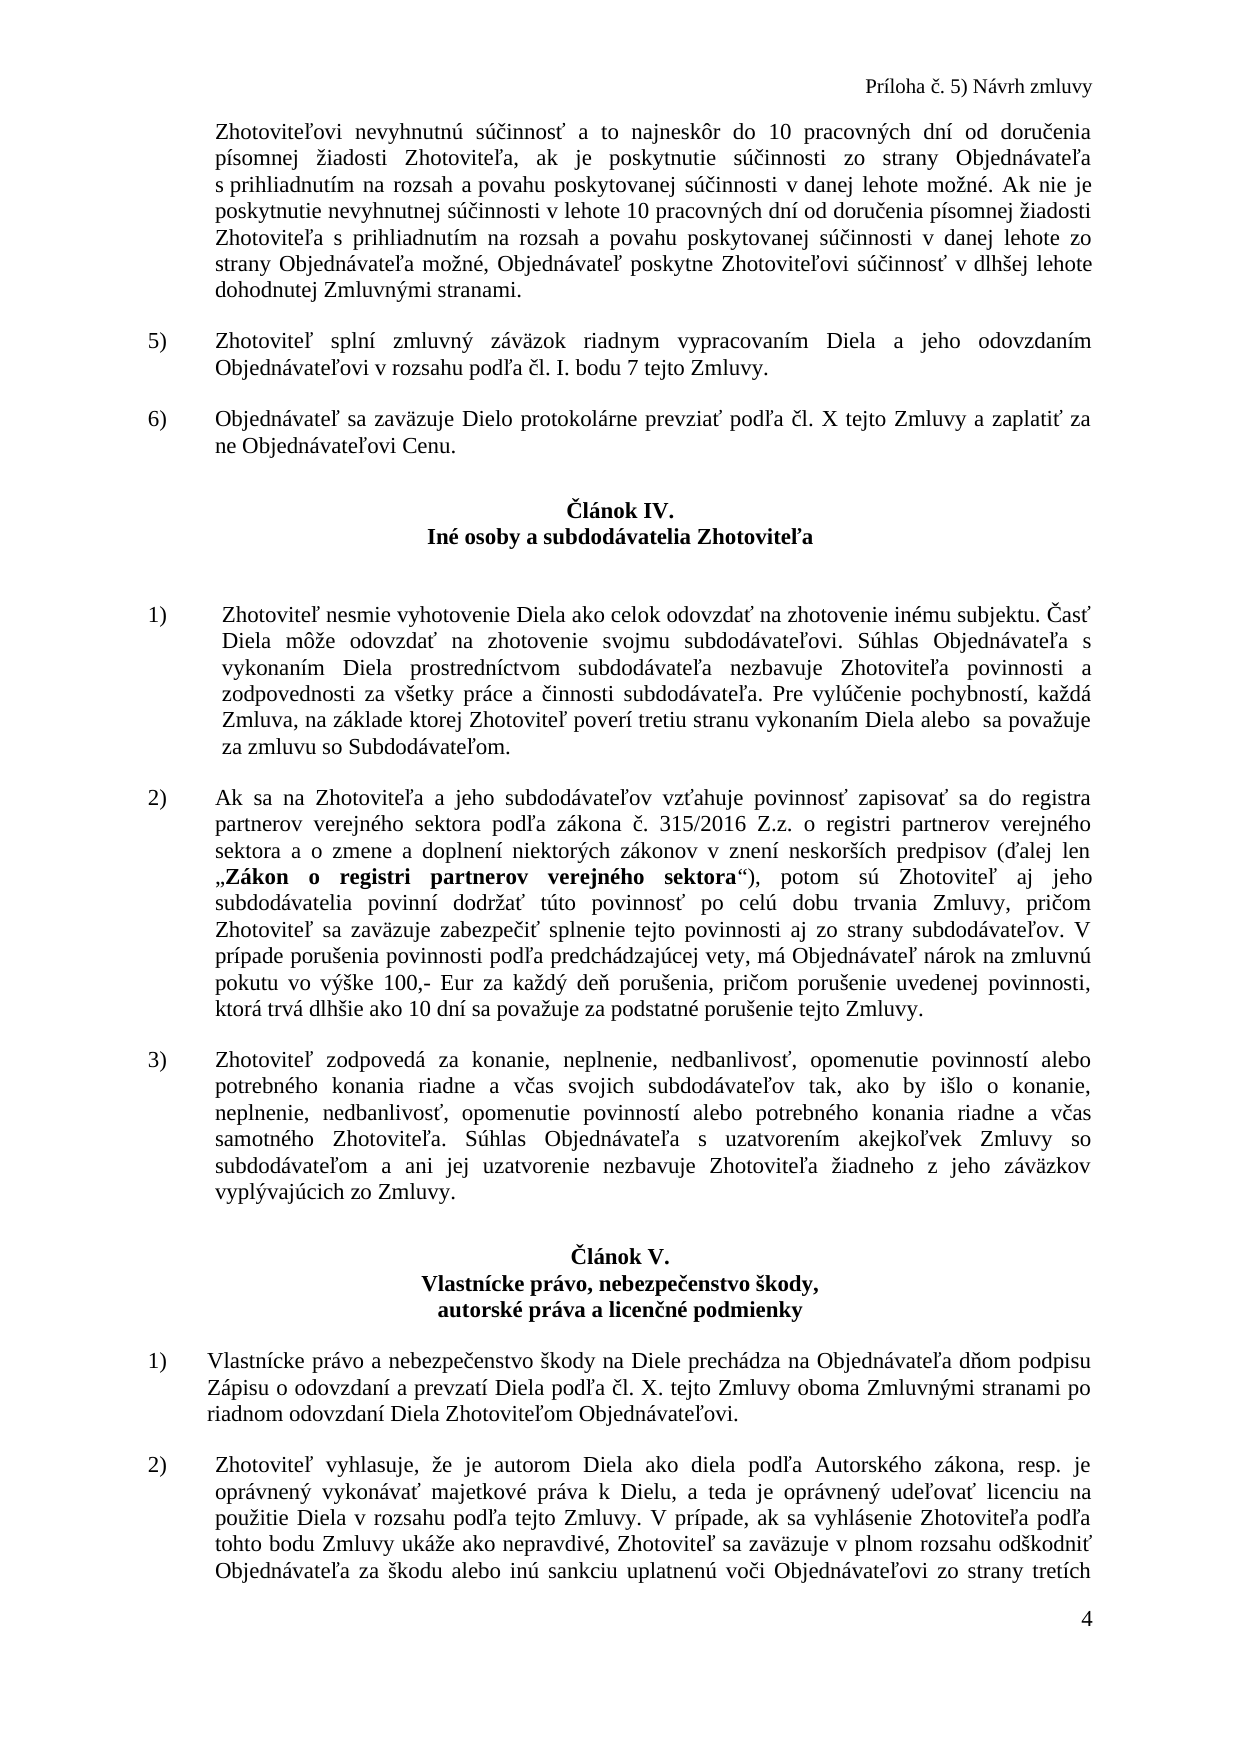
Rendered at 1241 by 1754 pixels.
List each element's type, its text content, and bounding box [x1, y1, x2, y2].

text Článok IV. [148, 497, 1092, 523]
subtitle Zhotoviteľ zodpovedá za konanie, neplnenie, nedbanlivosť, opomenutie povinností alebo potrebného konania riadne a včas svojich subdodávateľov tak, ako by išlo o konanie, neplnenie, nedbanlivosť, opomenutie povinností alebo potrebného konania riadne a včas samotného Zhotoviteľa. Súhlas Objednávateľa s uzatvorením akejkoľvek Zmluvy so subdodávateľom a ani jej uzatvorenie nezbavuje Zhotoviteľa žiadneho z jeho záväzkov vyplývajúcich zo Zmluvy. [148, 1046, 1092, 1204]
subtitle Ak sa na Zhotoviteľa a jeho subdodávateľov vzťahuje povinnosť zapisovať sa do registra partnerov verejného sektora podľa zákona č. 315/2016 Z.z. o registri partnerov verejného sektora a o zmene a doplnení niektorých zákonov v znení neskorších predpisov (ďalej len „Zákon o registri partnerov verejného sektora“), potom sú Zhotoviteľ aj jeho subdodávatelia povinní dodržať túto povinnosť po celú dobu trvania Zmluvy, pričom Zhotoviteľ sa zaväzuje zabezpečiť splnenie tejto povinnosti aj zo strany subdodávateľov. V prípade porušenia povinnosti podľa predchádzajúcej vety, má Objednávateľ nárok na zmluvnú pokutu vo výške 100,- Eur za každý deň porušenia, pričom porušenie uvedenej povinnosti, ktorá trvá dlhšie ako 10 dní sa považuje za podstatné porušenie tejto Zmluvy. [148, 784, 1092, 1021]
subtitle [148, 1451, 1092, 1583]
text Článok V. [148, 1243, 1092, 1269]
subtitle Vlastnícke právo a nebezpečenstvo škody na Diele prechádza na Objednávateľa dňom podpisu Zápisu o odovzdaní a prevzatí Diela podľa čl. X. tejto Zmluvy oboma Zmluvnými stranami po riadnom odovzdaní Diela Zhotoviteľom Objednávateľovi. [148, 1347, 1092, 1426]
subtitle Zhotoviteľ splní zmluvný záväzok riadnym vypracovaním Diela a jeho odovzdaním Objednávateľovi v rozsahu podľa čl. I. bodu 7 tejto Zmluvy. [148, 328, 1092, 380]
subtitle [148, 118, 1092, 303]
text Vlastnícke právo, nebezpečenstvo škody, autorské práva a licenčné podmienky [148, 1269, 1092, 1322]
subtitle Zhotoviteľ nesmie vyhotovenie Diela ako celok odovzdať na zhotovenie inému subjektu. Časť Diela môže odovzdať na zhotovenie svojmu subdodávateľovi. Súhlas Objednávateľa s vykonaním Diela prostredníctvom subdodávateľa nezbavuje Zhotoviteľa povinnosti a zodpovednosti za všetky práce a činnosti subdodávateľa. Pre vylúčenie pochybností, každá Zmluva, na základe ktorej Zhotoviteľ poverí tretiu stranu vykonaním Diela alebo sa považuje za zmluvu so Subdodávateľom. [148, 601, 1092, 759]
text Iné osoby a subdodávatelia Zhotoviteľa [148, 523, 1092, 549]
subtitle Objednávateľ sa zaväzuje Dielo protokolárne prevziať podľa čl. X tejto Zmluvy a zaplatiť za ne Objednávateľovi Cenu. [148, 405, 1092, 458]
